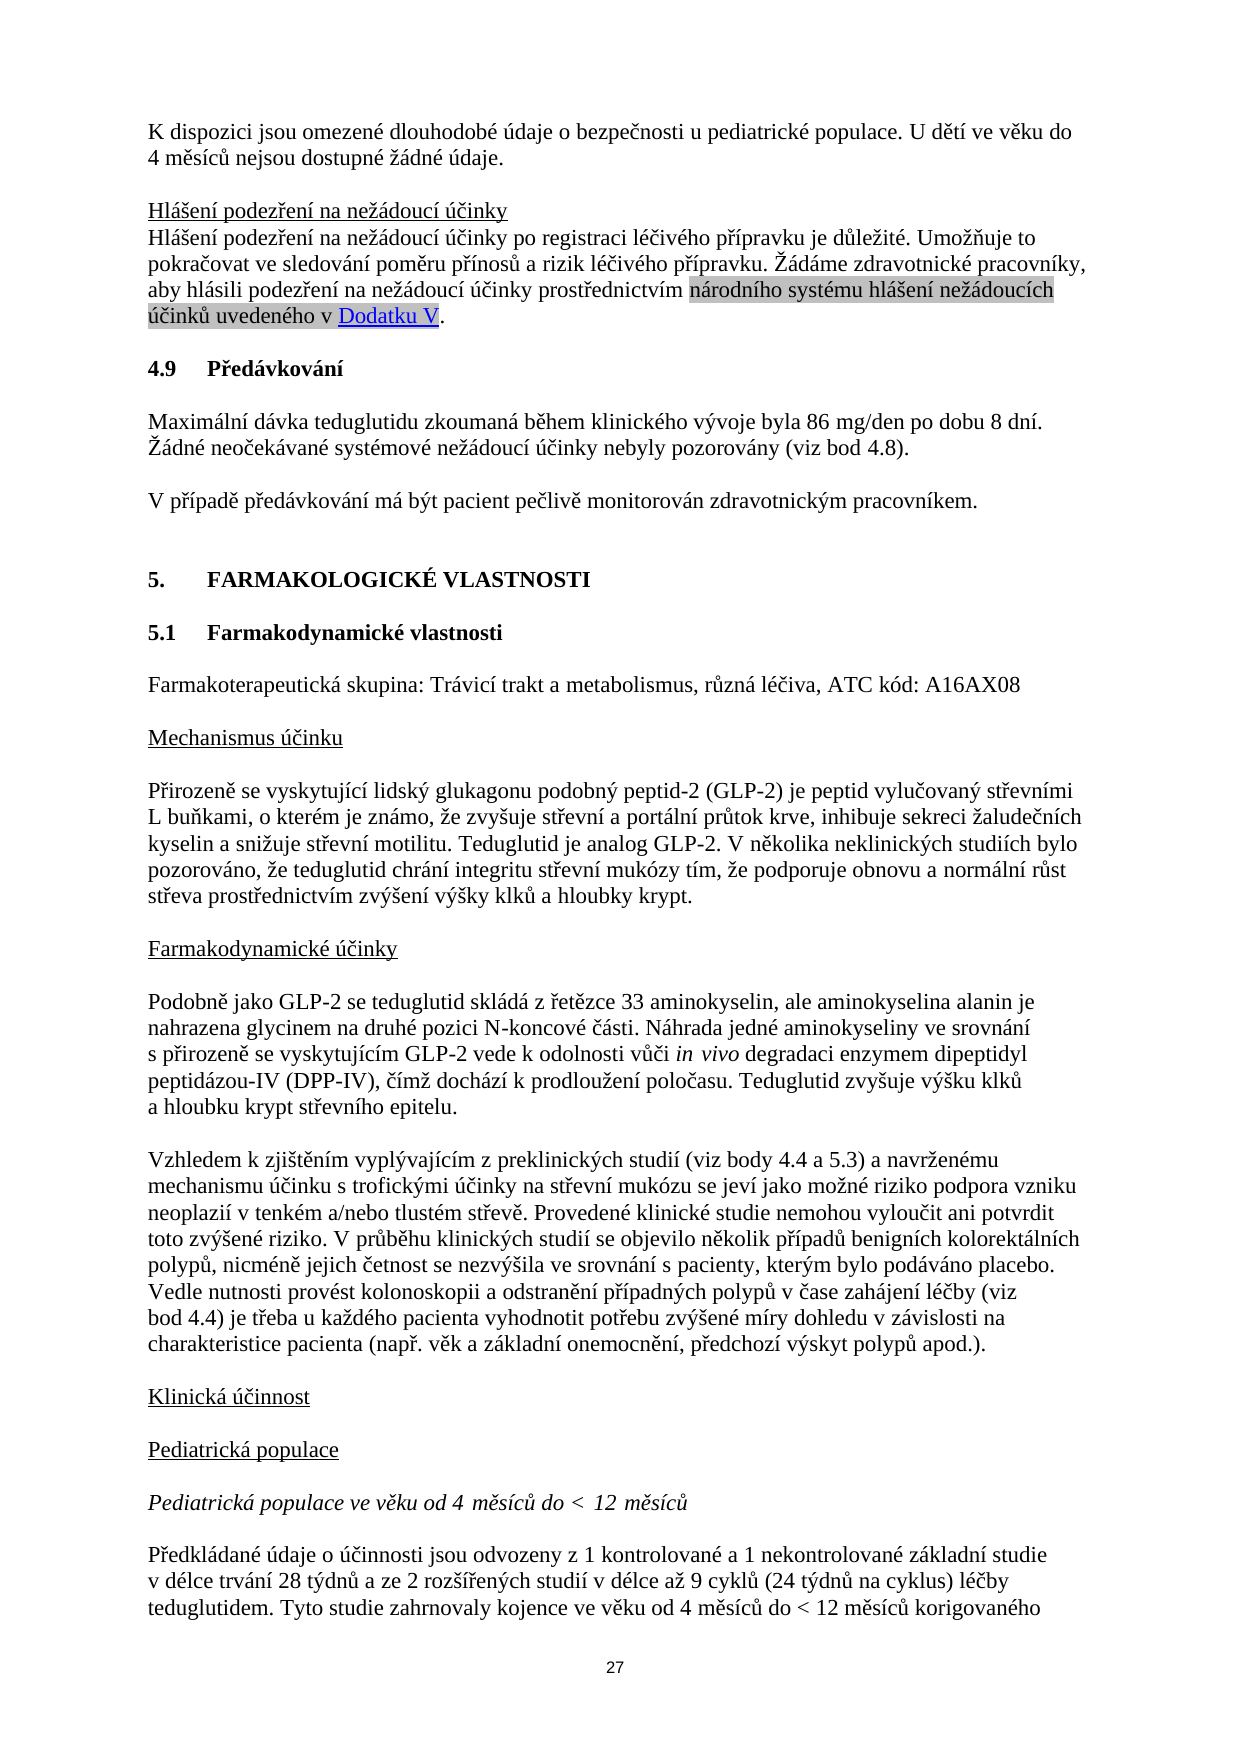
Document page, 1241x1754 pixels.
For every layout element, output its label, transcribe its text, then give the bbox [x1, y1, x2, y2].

text 5.1 Farmakodynamické vlastnosti [148, 619, 1092, 645]
text Přirozeně se vyskytující lidský glukagonu podobný peptid-2 (GLP-2) je peptid vylučovaný střevními L buňkami, o kterém je známo, že zvyšuje střevní a portální průtok krve, inhibuje sekreci žaludečních kyselin a snižuje střevní motilitu. Teduglutid je analog GLP-2. V několika neklinických studiích bylo pozorováno, že teduglutid chrání integritu střevní mukózy tím, že podporuje obnovu a normální růst střeva prostřednictvím zvýšení výšky klků a hloubky krypt. [148, 777, 1092, 909]
text 5. FARMAKOLOGICKÉ VLASTNOSTI [148, 566, 1092, 592]
text Pediatrická populace [148, 1436, 1092, 1462]
text 4.9 Předávkování [148, 355, 1092, 382]
text Podobně jako GLP-2 se teduglutid skládá z řetězce 33 aminokyselin, ale aminokyselina alanin je nahrazena glycinem na druhé pozici N-koncové části. Náhrada jedné aminokyseliny ve srovnání s přirozeně se vyskytujícím GLP-2 vede k odolnosti vůči in vivo degradaci enzymem dipeptidyl peptidázou-IV (DPP-IV), čímž dochází k prodloužení poločasu. Teduglutid zvyšuje výšku klků a hloubku krypt střevního epitelu. [148, 988, 1092, 1119]
text K dispozici jsou omezené dlouhodobé údaje o bezpečnosti u pediatrické populace. U dětí ve věku do 4 měsíců nejsou dostupné žádné údaje. [148, 118, 1092, 171]
text Hlášení podezření na nežádoucí účinky po registraci léčivého přípravku je důležité. Umožňuje to pokračovat ve sledování poměru přínosů a rizik léčivého přípravku. Žádáme zdravotnické pracovníky, aby hlásili podezření na nežádoucí účinky prostřednictvím národního systému hlášení nežádoucích účinků uvedeného v Dodatku V. [148, 223, 1092, 329]
text Vzhledem k zjištěním vyplývajícím z preklinických studií (viz body 4.4 a 5.3) a navrženému mechanismu účinku s trofickými účinky na střevní mukózu se jeví jako možné riziko podpora vzniku neoplazií v tenkém a/nebo tlustém střevě. Provedené klinické studie nemohou vyloučit ani potvrdit toto zvýšené riziko. V průběhu klinických studií se objevilo několik případů benigních kolorektálních polypů, nicméně jejich četnost se nezvýšila ve srovnání s pacienty, kterým bylo podáváno placebo. Vedle nutnosti provést kolonoskopii a odstranění případných polypů v čase zahájení léčby (viz bod 4.4) je třeba u každého pacienta vyhodnotit potřebu zvýšené míry dohledu v závislosti na charakteristice pacienta (např. věk a základní onemocnění, předchozí výskyt polypů apod.). [148, 1146, 1092, 1357]
text V případě předávkování má být pacient pečlivě monitorován zdravotnickým pracovníkem. [148, 487, 1092, 513]
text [148, 1541, 1092, 1620]
text Pediatrická populace ve věku od 4 měsíců do < 12 měsíců [148, 1488, 1092, 1515]
text Maximální dávka teduglutidu zkoumaná během klinického vývoje byla 86 mg/den po dobu 8 dní. Žádné neočekávané systémové nežádoucí účinky nebyly pozorovány (viz bod 4.8). [148, 408, 1092, 461]
text Mechanismus účinku [148, 724, 1092, 751]
text Farmakodynamické účinky [148, 935, 1092, 961]
text Hlášení podezření na nežádoucí účinky [148, 197, 1092, 223]
text Klinická účinnost [148, 1383, 1092, 1409]
text Farmakoterapeutická skupina: Trávicí trakt a metabolismus, různá léčiva, ATC kód: A16AX08 [148, 672, 1092, 698]
